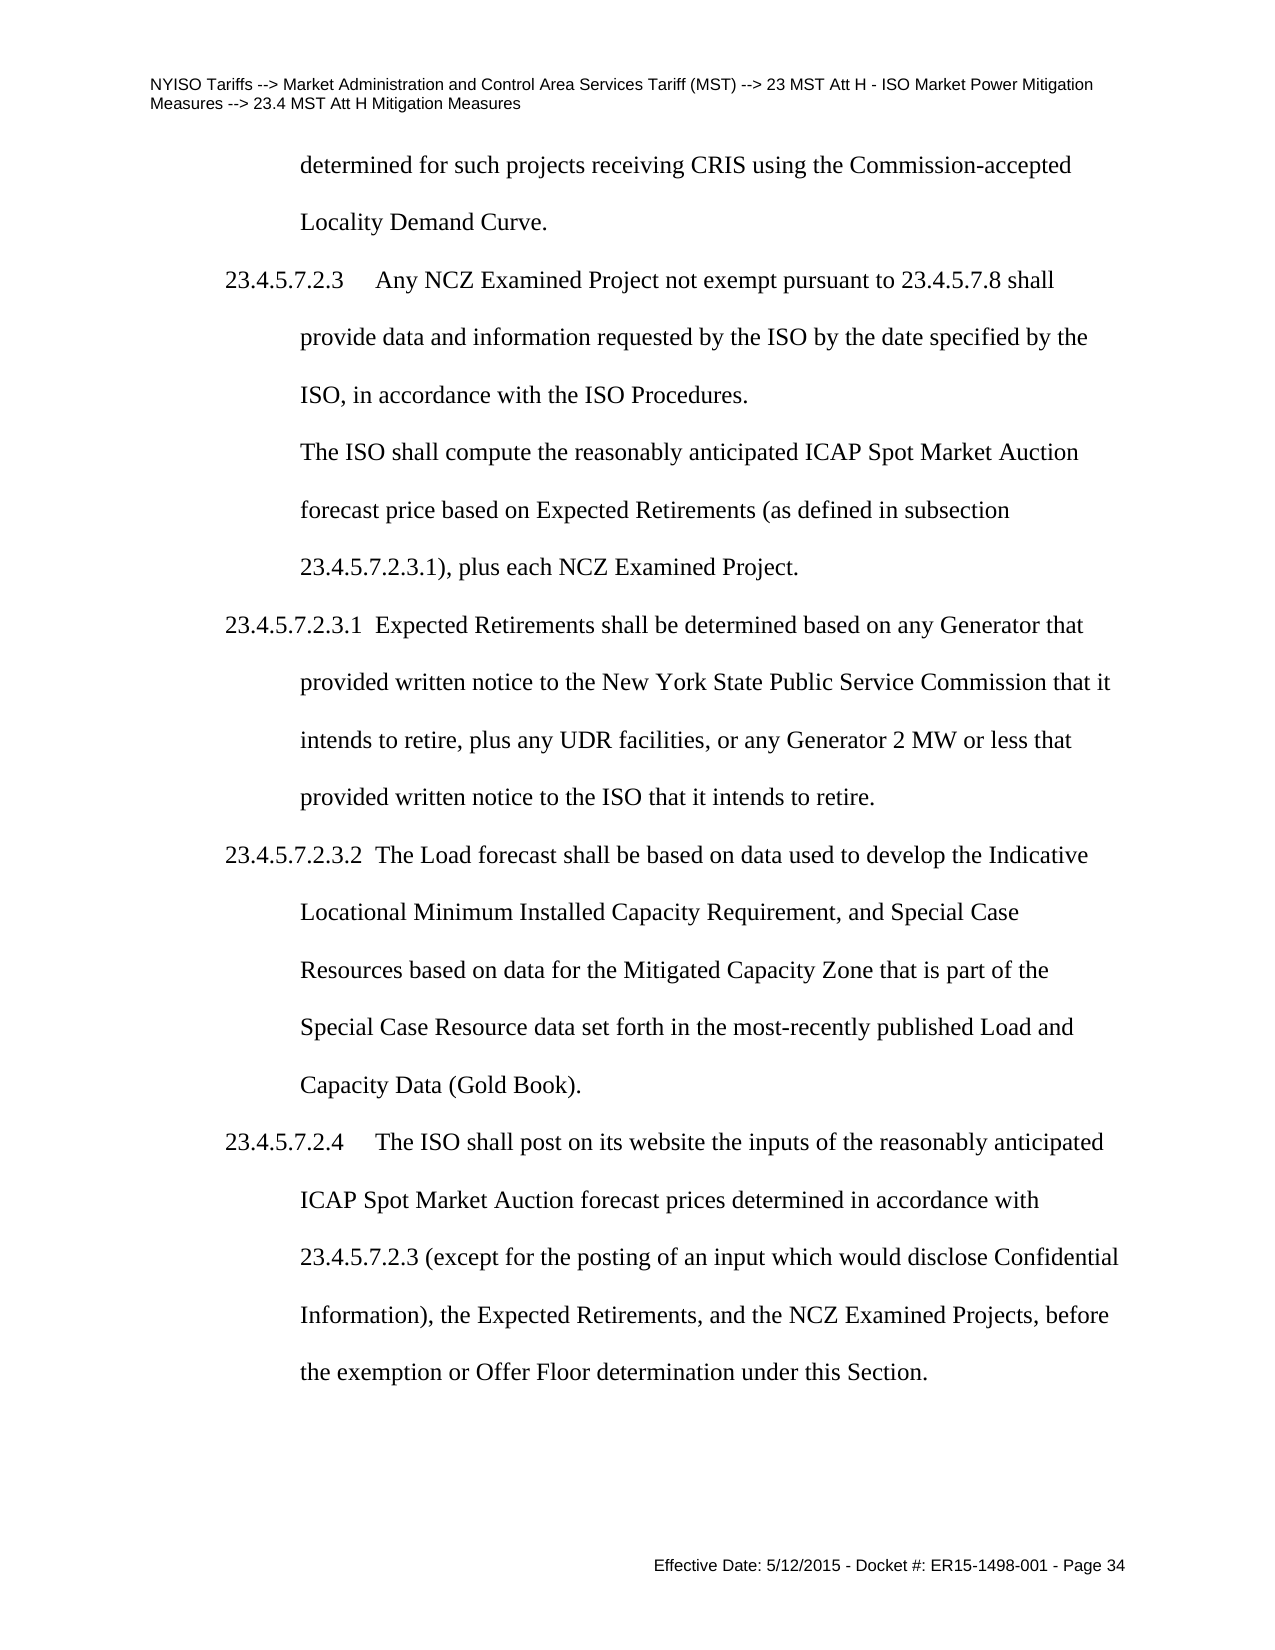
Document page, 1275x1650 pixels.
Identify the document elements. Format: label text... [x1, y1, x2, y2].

text 23.4.5.7.2.3.2 The Load forecast shall be based on data used to develop the Indicative Locational Minimum Installed Capacity Requirement, and Special Case Resources based on data for the Mitigated Capacity Zone that is part of the Special Case Resource data set forth in the most-recently published Load and Capacity Data (Gold Book). [225, 840, 1125, 1099]
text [225, 150, 1125, 236]
text 23.4.5.7.2.4 The ISO shall post on its website the inputs of the reasonably anticipated ICAP Spot Market Auction forecast prices determined in accordance with 23.4.5.7.2.3 (except for the posting of an input which would disclose Confidential Information), the Expected Retirements, and the NCZ Examined Projects, before the exemption or Offer Floor determination under this Section. [225, 1127, 1125, 1386]
text The ISO shall compute the reasonably anticipated ICAP Spot Market Auction forecast price based on Expected Retirements (as defined in subsection 23.4.5.7.2.3.1), plus each NCZ Examined Project. [225, 437, 1125, 581]
text 23.4.5.7.2.3.1 Expected Retirements shall be determined based on any Generator that provided written notice to the New York State Public Service Commission that it intends to retire, plus any UDR facilities, or any Generator 2 MW or less that provided written notice to the ISO that it intends to retire. [225, 610, 1125, 811]
text 23.4.5.7.2.3 Any NCZ Examined Project not exempt pursuant to 23.4.5.7.8 shall provide data and information requested by the ISO by the date specified by the ISO, in accordance with the ISO Procedures. [225, 265, 1125, 409]
